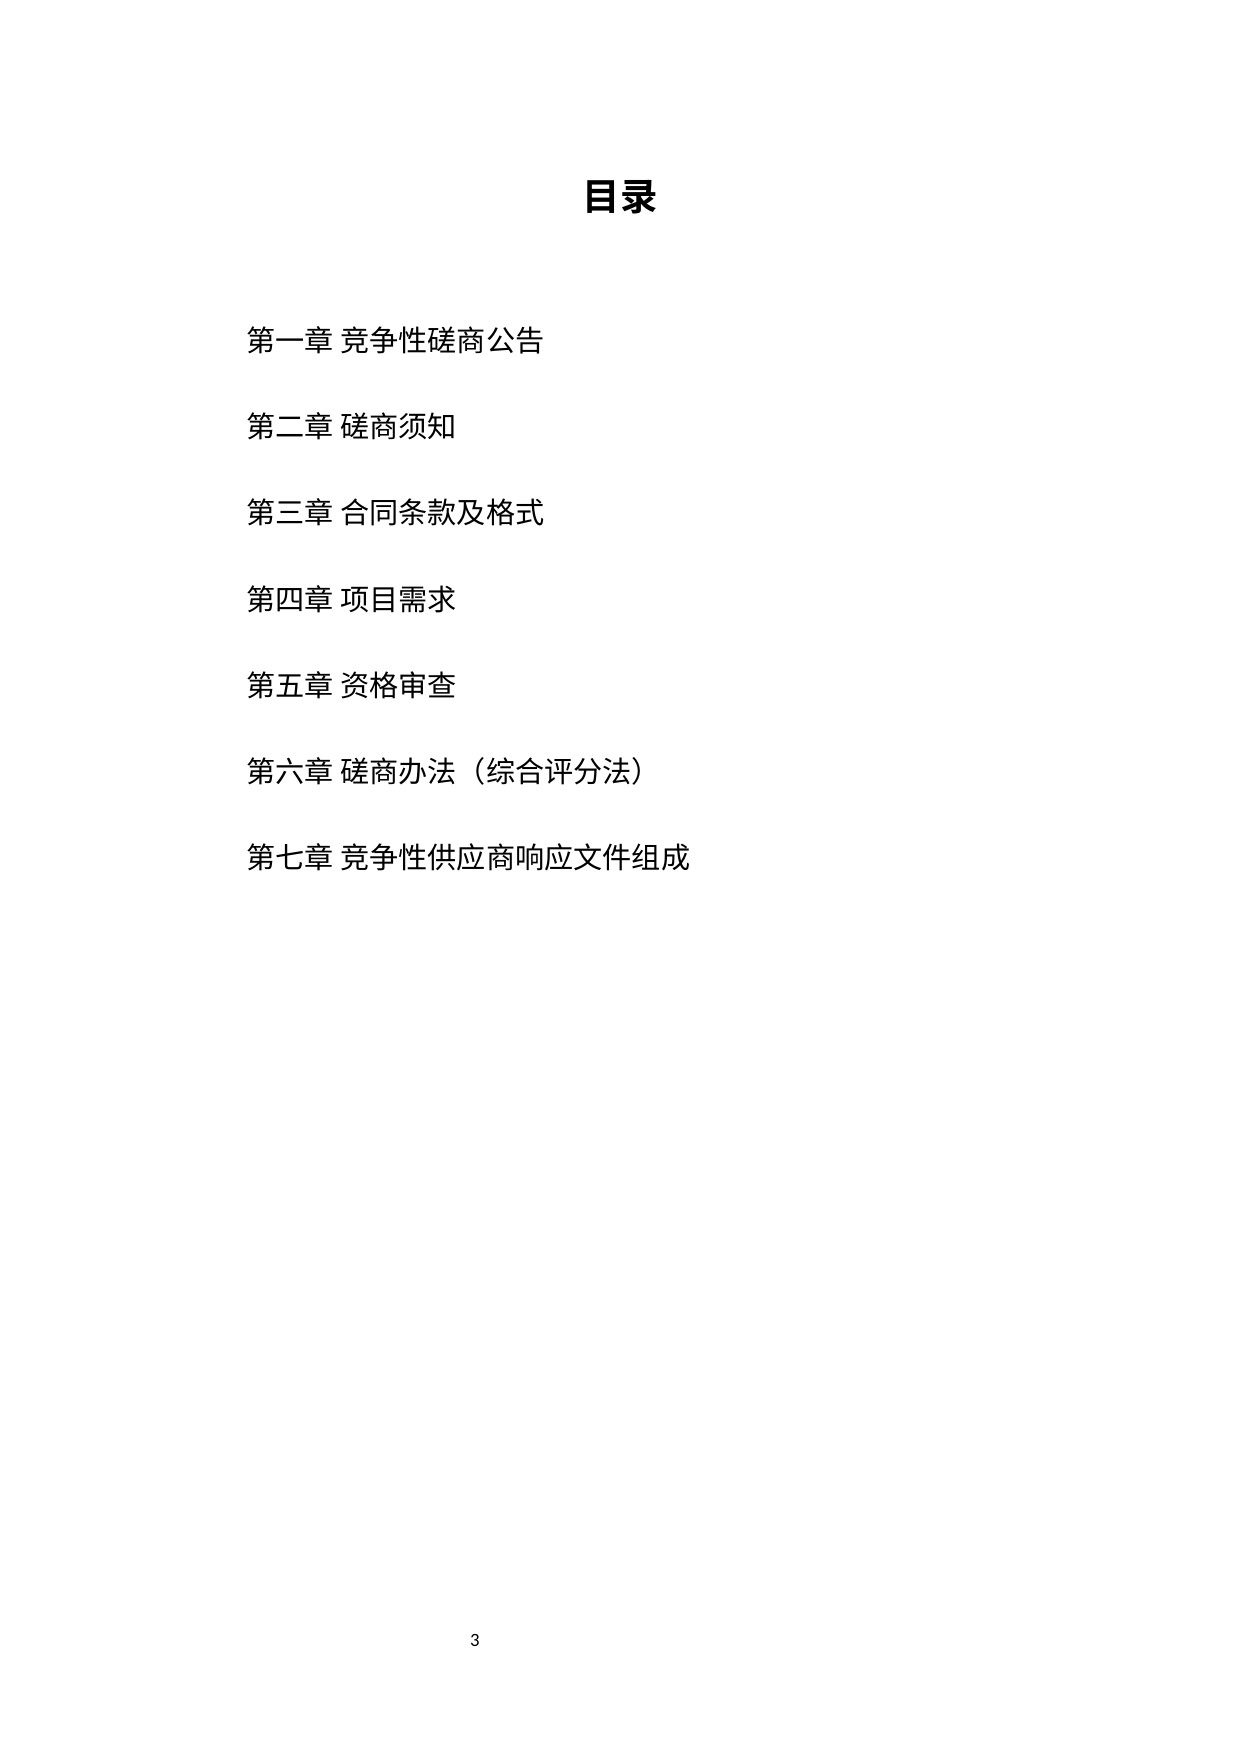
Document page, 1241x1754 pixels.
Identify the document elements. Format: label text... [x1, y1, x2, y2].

text 第一章 竞争性磋商公告 [187, 306, 1053, 371]
text 目录 [187, 162, 1053, 227]
text 第六章 磋商办法（综合评分法） [187, 737, 1053, 802]
text 第三章 合同条款及格式 [187, 479, 1053, 544]
text 第二章 磋商须知 [187, 392, 1053, 457]
text 第四章 项目需求 [187, 565, 1053, 630]
text 第七章 竞争性供应商响应文件组成 [187, 823, 1053, 888]
text 第五章 资格审查 [187, 651, 1053, 716]
